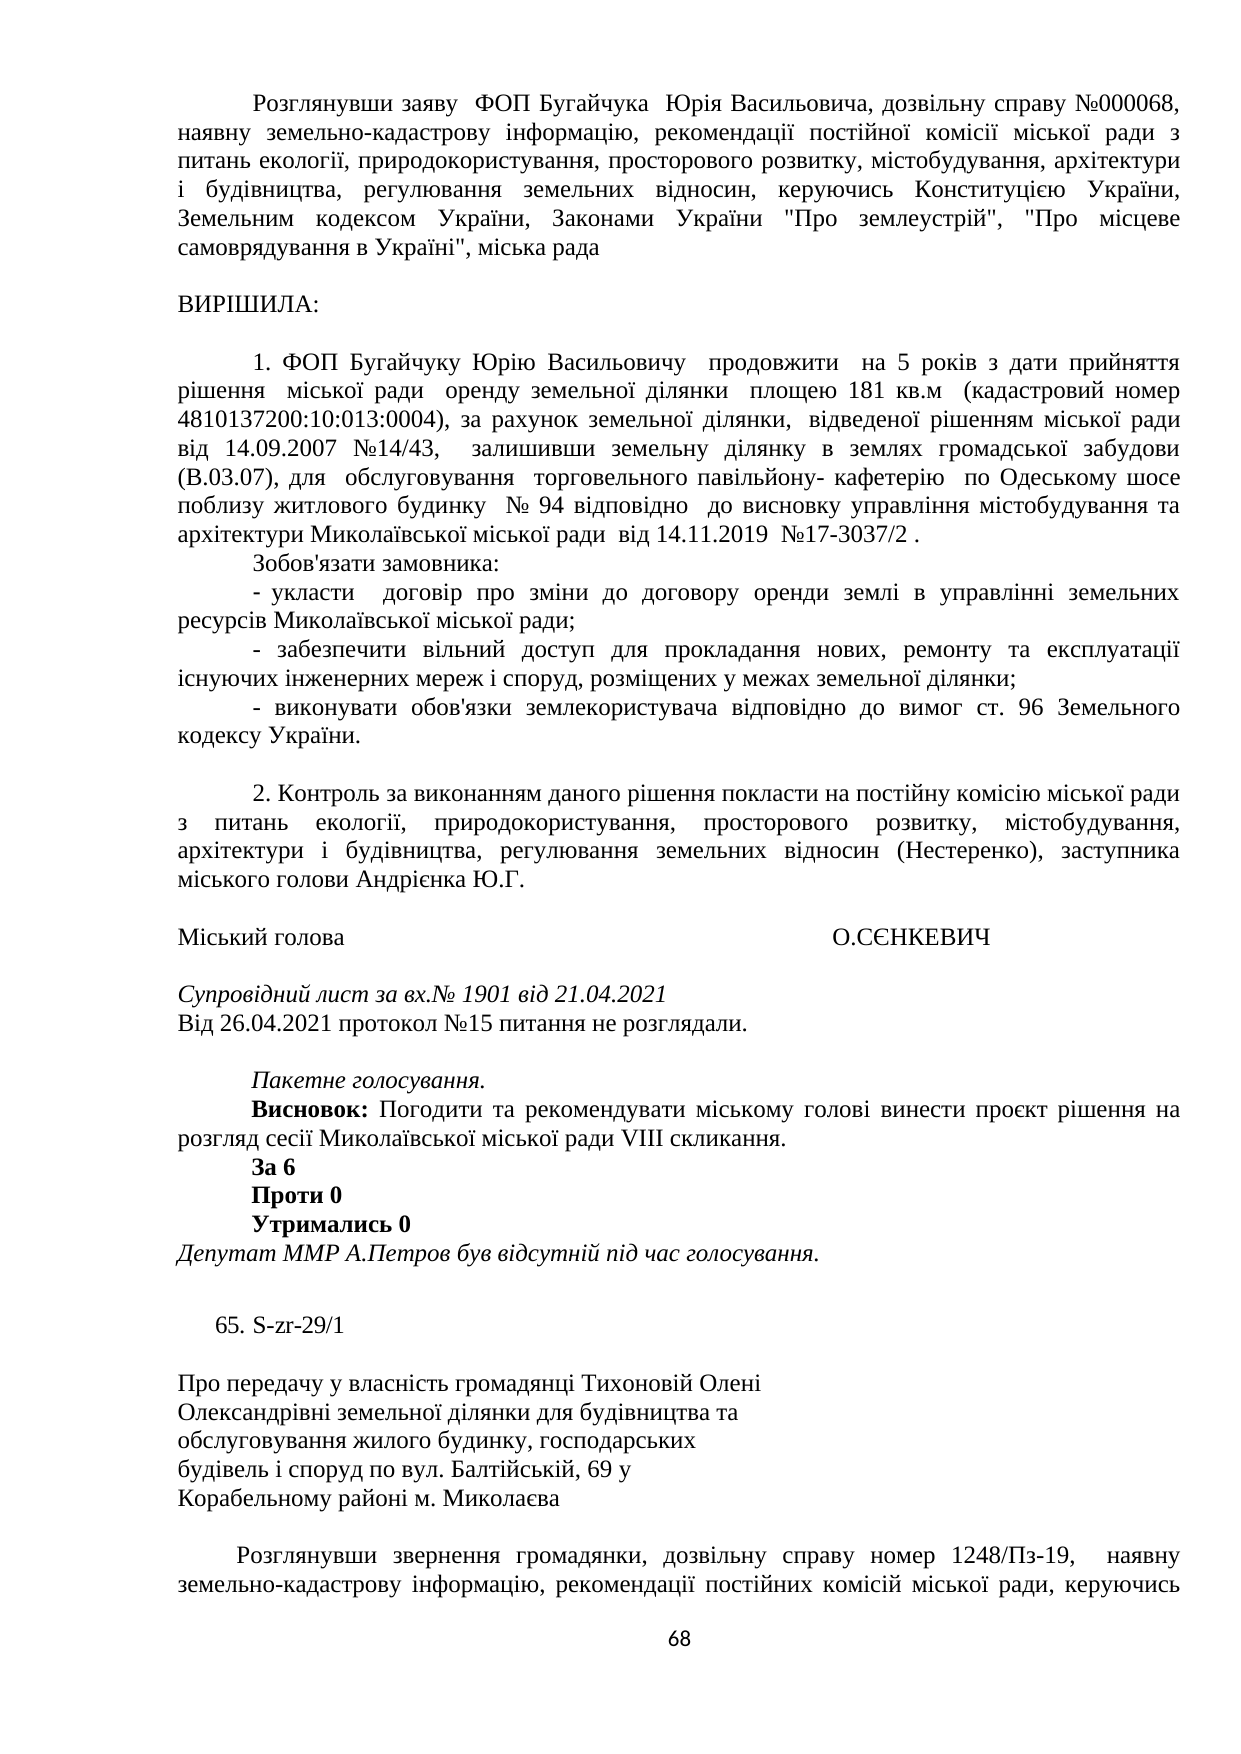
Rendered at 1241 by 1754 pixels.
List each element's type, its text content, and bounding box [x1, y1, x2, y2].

list S-zr-29/1 [215, 1311, 1181, 1339]
text Розглянувши заяву ФОП Бугайчука Юрія Васильовича, дозвільну справу №000068, наявну земельно-кадастрову інформацію, рекомендації постійної комісії міської ради з питань екології, природокористування, просторового розвитку, містобудування, архітектури і будівництва, регулювання земельних відносин, керуючись Конституцією України, Земельним кодексом України, Законами України "Про землеустрій", "Про місцеве самоврядування в Україні", міська рада [177, 88, 1181, 260]
text Зобов'язати замовника: [177, 548, 1181, 577]
text Висновок: Погодити та рекомендувати міському голові винести проєкт рішення на розгляд сесії Миколаївської міської ради VIII скликання. [177, 1094, 1181, 1152]
text Проти 0 [251, 1181, 1181, 1209]
text За 6 [251, 1152, 1181, 1181]
text Про передачу у власність громадянці Тихоновій Олені Олександрівні земельної ділянки для будівництва та обслуговування жилого будинку, господарських будівель і споруд по вул. Балтійській, 69 у Корабельному районі м. Миколаєва [177, 1368, 791, 1512]
text Утримались 0 [251, 1209, 1181, 1238]
text ВИРІШИЛА: [177, 289, 1181, 318]
text Міський голова О.СЄНКЕВИЧ [177, 922, 1181, 951]
list укласти договір про зміни до договору оренди землі в управлінні земельних ресурсів Миколаївської міської ради; [177, 577, 1181, 634]
text Пакетне голосування. [177, 1066, 1181, 1094]
text Супровідний лист за вх.№ 1901 від 21.04.2021 [177, 979, 1181, 1008]
text Від 26.04.2021 протокол №15 питання не розглядали. [177, 1008, 1181, 1037]
text 2. Контроль за виконанням даного рішення покласти на постійну комісію міської ради з питань екології, природокористування, просторового розвитку, містобудування, архітектури і будівництва, регулювання земельних відносин (Нестеренко), заступника міського голови Андрієнка Ю.Г. [177, 778, 1181, 893]
text - забезпечити вільний доступ для прокладання нових, ремонту та експлуатації існуючих інженерних мереж і споруд, розміщених у межах земельної ділянки; [177, 634, 1181, 692]
text Депутат ММР А.Петров був відсутній під час голосування. [177, 1238, 1181, 1267]
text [177, 1541, 1181, 1598]
text 1. ФОП Бугайчуку Юрію Васильовичу продовжити на 5 років з дати прийняття рішення міської ради оренду земельної ділянки площею 181 кв.м (кадастровий номер 4810137200:10:013:0004), за рахунок земельної ділянки, відведеної рішенням міської ради від 14.09.2007 №14/43, залишивши земельну ділянку в землях громадської забудови (В.03.07), для обслуговування торговельного павільйону- кафетерію по Одеському шосе поблизу житлового будинку № 94 відповідно до висновку управління містобудування та архітектури Миколаївської міської ради від 14.11.2019 №17-3037/2 . [177, 347, 1181, 548]
text - виконувати обов'язки землекористувача відповідно до вимог ст. 96 Земельного кодексу України. [177, 692, 1181, 749]
